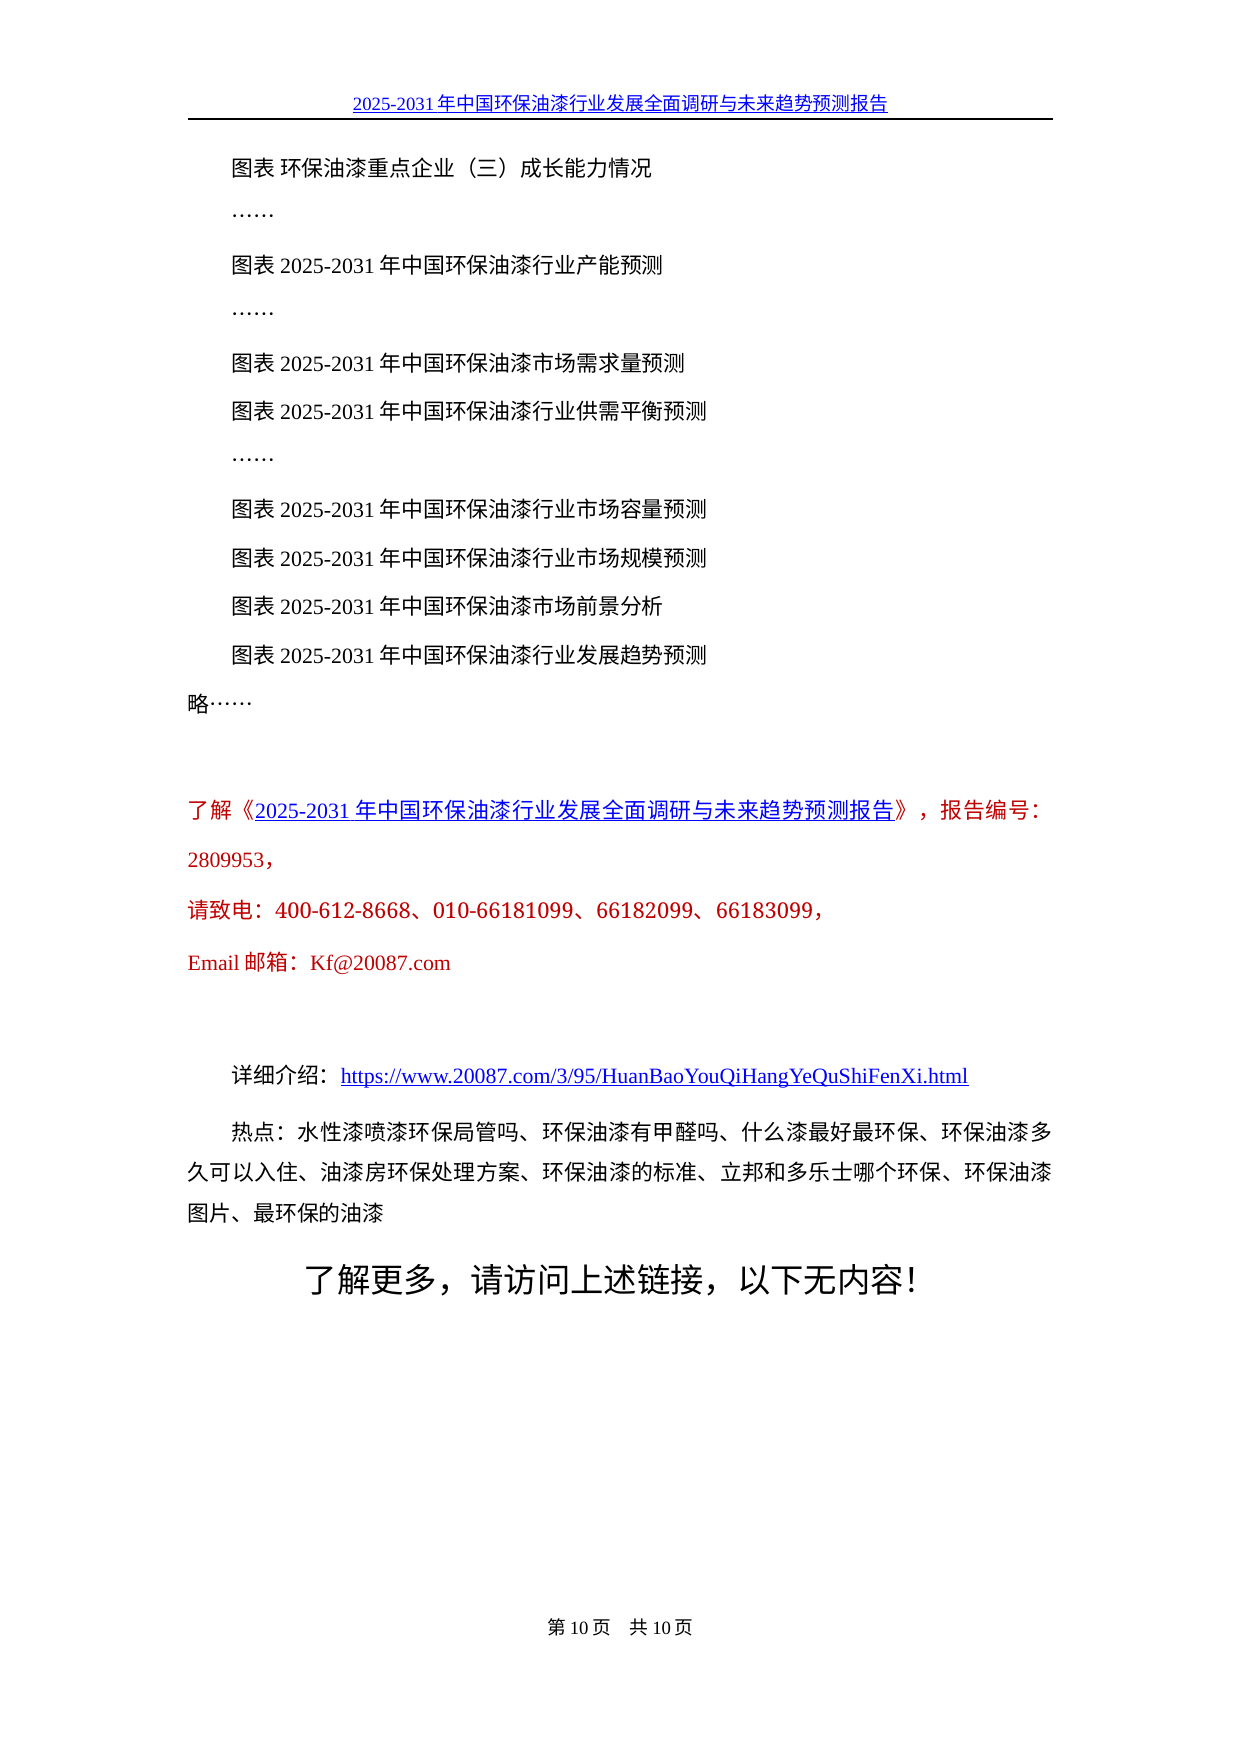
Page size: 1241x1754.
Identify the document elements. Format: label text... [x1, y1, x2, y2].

text 详细介绍：https://www.20087.com/3/95/HuanBaoYouQiHangYeQuShiFenXi.html [187, 1058, 1053, 1090]
title 了解更多，请访问上述链接，以下无内容！ [187, 1246, 1053, 1311]
text 请致电：400-612-8668、010-66181099、66182099、66183099， [187, 893, 1053, 926]
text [187, 150, 1053, 719]
text 了解《2025-2031年中国环保油漆行业发展全面调研与未来趋势预测报告》，报告编号：2809953， [187, 793, 1053, 874]
text 热点：水性漆喷漆环保局管吗、环保油漆有甲醛吗、什么漆最好最环保、环保油漆多久可以入住、油漆房环保处理方案、环保油漆的标准、立邦和多乐士哪个环保、环保油漆图片、最环保的油漆 [187, 1114, 1053, 1228]
text Email邮箱：Kf@20087.com [187, 945, 1053, 977]
